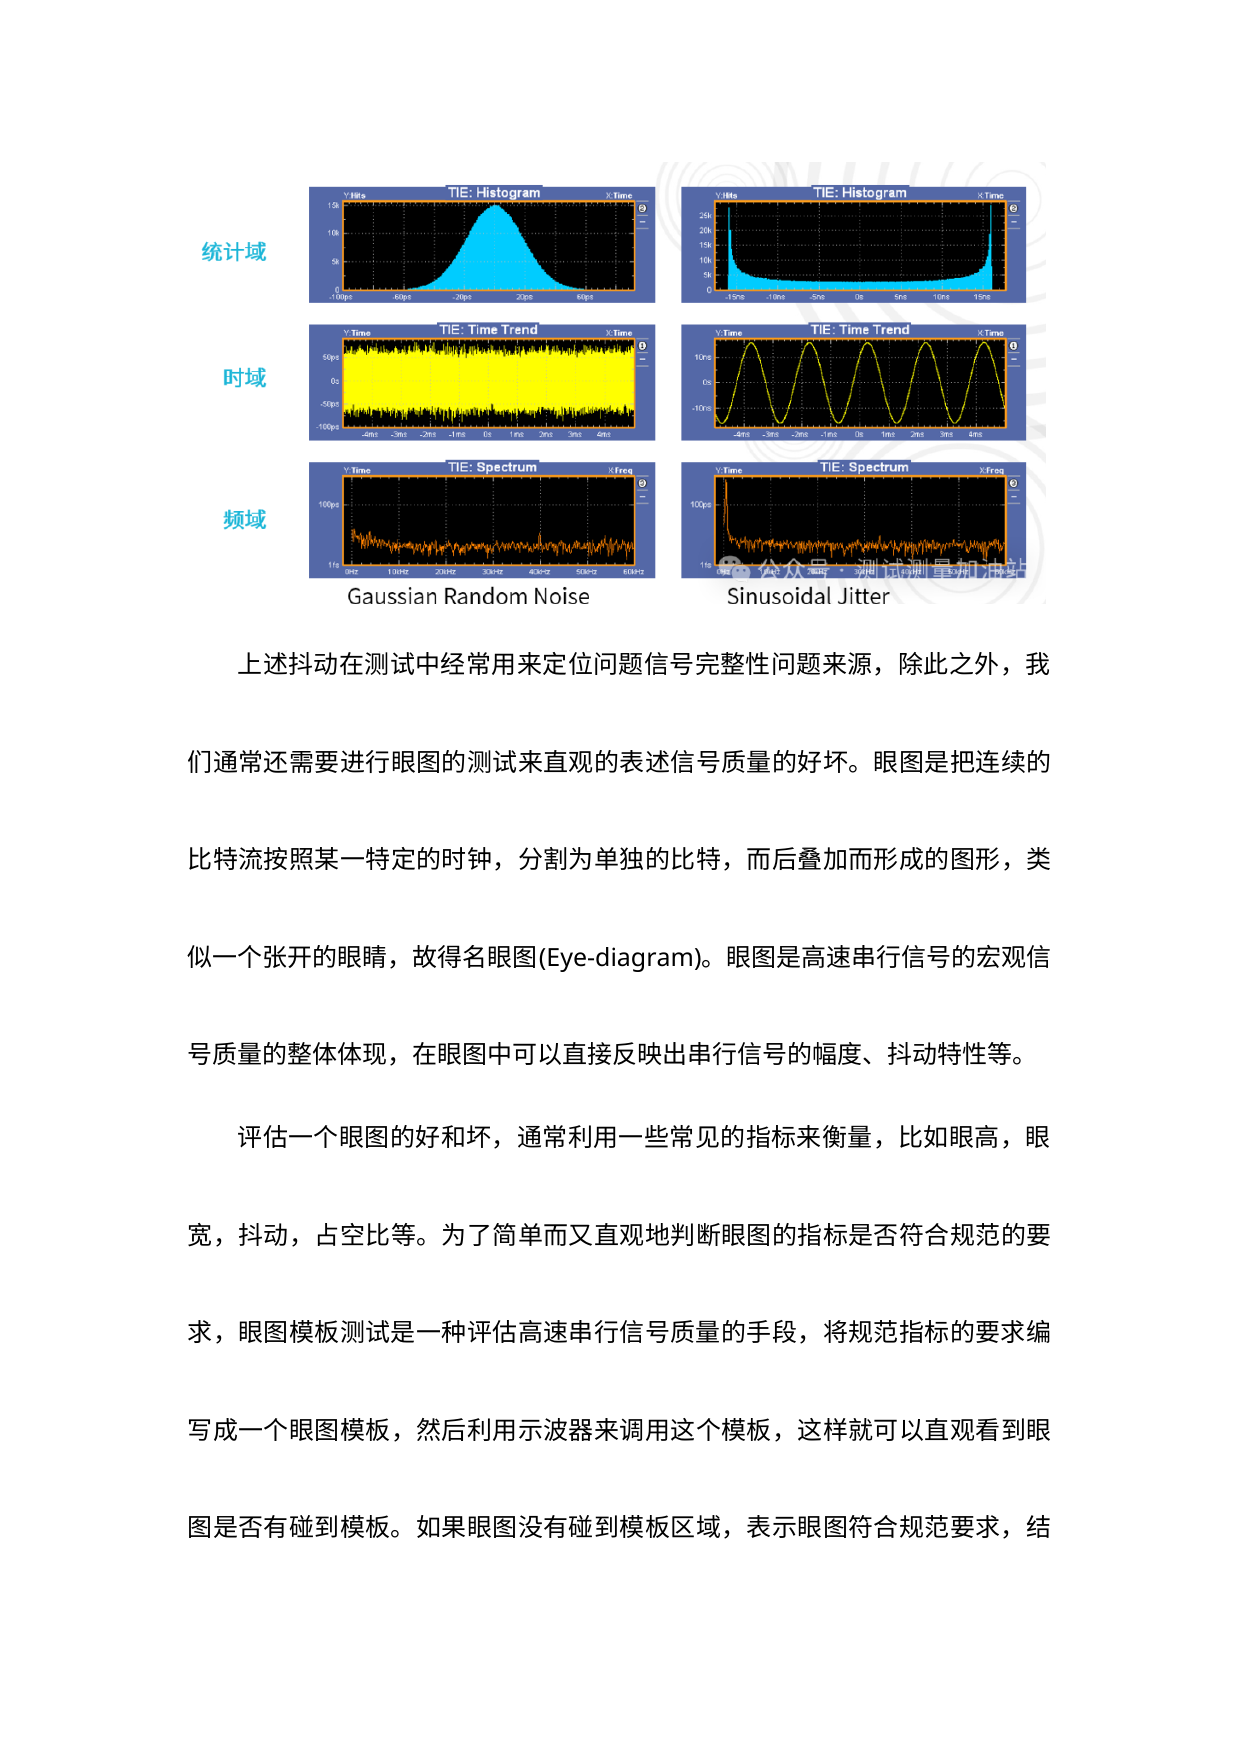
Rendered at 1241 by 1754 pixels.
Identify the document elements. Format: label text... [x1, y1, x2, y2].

text 上述抖动在测试中经常用来定位问题信号完整性问题来源，除此之外，我们通常还需要进行眼图的测试来直观的表述信号质量的好坏。眼图是把连续的比特流按照某一特定的时钟，分割为单独的比特，而后叠加而形成的图形，类似一个张开的眼睛，故得名眼图(Eye-diagram)。眼图是高速串行信号的宏观信号质量的整体体现，在眼图中可以直接反映出串行信号的幅度、抖动特性等。 [187, 630, 1053, 1085]
picture [194, 162, 1046, 604]
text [187, 1103, 1053, 1558]
